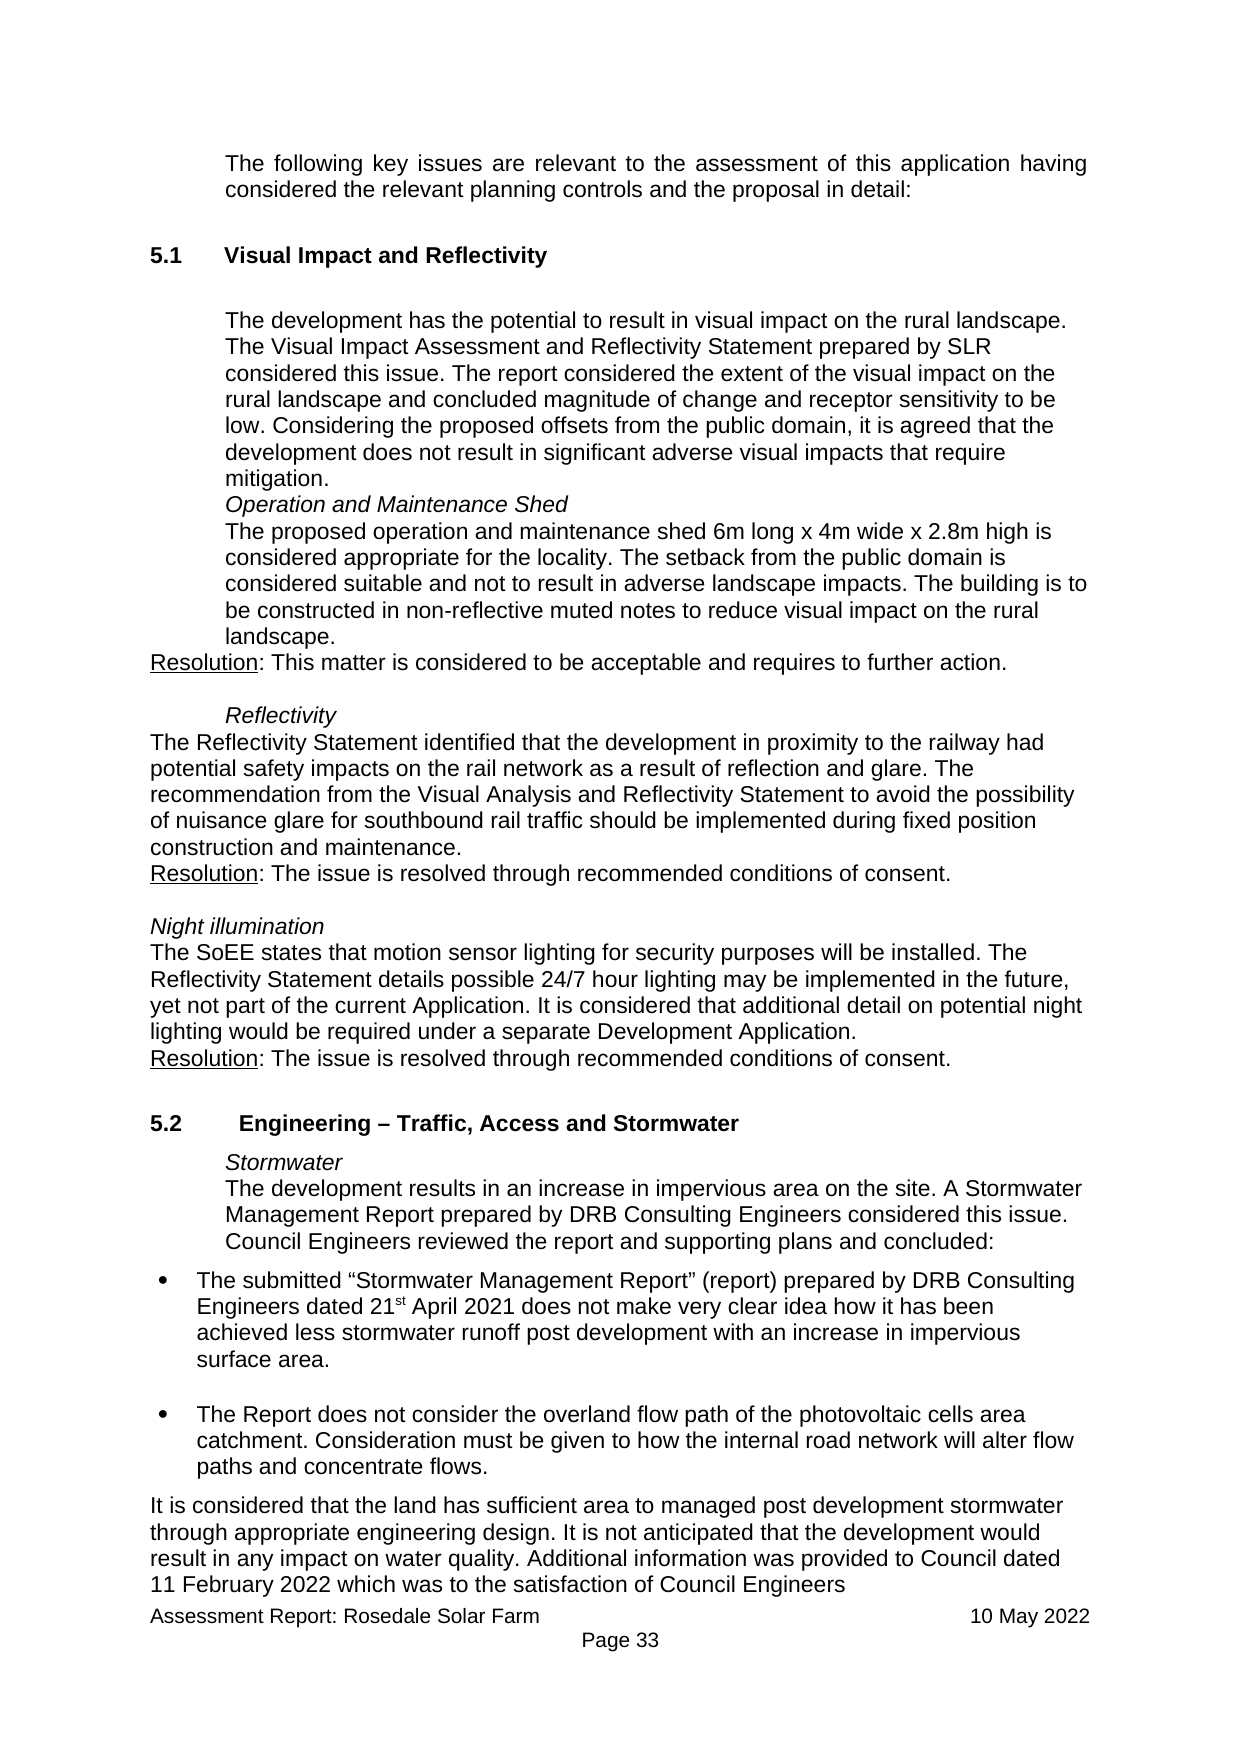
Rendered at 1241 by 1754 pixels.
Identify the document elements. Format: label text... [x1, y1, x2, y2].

list The submitted “Stormwater Management Report” (report) prepared by DRB Consulting Engineers dated 21st April 2021 does not make very clear idea how it has been achieved less stormwater runoff post development with an increase in impervious surface area. [159, 1267, 1090, 1372]
text The development results in an increase in impervious area on the site. A Stormwater Management Report prepared by DRB Consulting Engineers considered this issue. Council Engineers reviewed the report and supporting plans and concluded: [225, 1175, 1088, 1254]
text The development has the potential to result in visual impact on the rural landscape. The Visual Impact Assessment and Reflectivity Statement prepared by SLR considered this issue. The report considered the extent of the visual impact on the rural landscape and concluded magnitude of change and receptor sensitivity to be low. Considering the proposed offsets from the public domain, it is agreed that the development does not result in significant adverse visual impacts that require mitigation. [225, 307, 1088, 491]
text Resolution: The issue is resolved through recommended conditions of consent. [150, 860, 1090, 887]
list Visual Impact and Reflectivity [150, 242, 1088, 268]
text Night illumination [150, 913, 1090, 939]
text Resolution: This matter is considered to be acceptable and requires to further action. [150, 649, 1090, 676]
list The Report does not consider the overland flow path of the photovoltaic cells area catchment. Consideration must be given to how the internal road network will alter flow paths and concentrate flows. [159, 1401, 1090, 1479]
text Stormwater [225, 1149, 1088, 1175]
text The SoEE states that motion sensor lighting for security purposes will be installed. The Reflectivity Statement details possible 24/7 hour lighting may be implemented in the future, yet not part of the current Application. It is considered that additional detail on potential night lighting would be required under a separate Development Application. [150, 939, 1090, 1045]
list Engineering – Traffic, Access and Stormwater [150, 1110, 1088, 1136]
text It is considered that the land has sufficient area to managed post development stormwater through appropriate engineering design. It is not anticipated that the development would result in any impact on water quality. Additional information was provided to Council dated 11 February 2022 which was to the satisfaction of Council Engineers [150, 1492, 1090, 1597]
text The Reflectivity Statement identified that the development in proximity to the railway had potential safety impacts on the rail network as a result of reflection and glare. The recommendation from the Visual Analysis and Reflectivity Statement to avoid the possibility of nuisance glare for southbound rail traffic should be implemented during fixed position construction and maintenance. [150, 728, 1090, 860]
text Resolution: The issue is resolved through recommended conditions of consent. [150, 1045, 1090, 1071]
text Reflectivity [225, 702, 1088, 728]
text Operation and Maintenance Shed [225, 491, 1088, 518]
text The following key issues are relevant to the assessment of this application having considered the relevant planning controls and the proposal in detail: [225, 150, 1088, 203]
text The proposed operation and maintenance shed 6m long x 4m wide x 2.8m high is considered appropriate for the locality. The setback from the public domain is considered suitable and not to result in adverse landscape impacts. The building is to be constructed in non-reflective muted notes to reduce visual impact on the rural landscape. [225, 518, 1088, 649]
